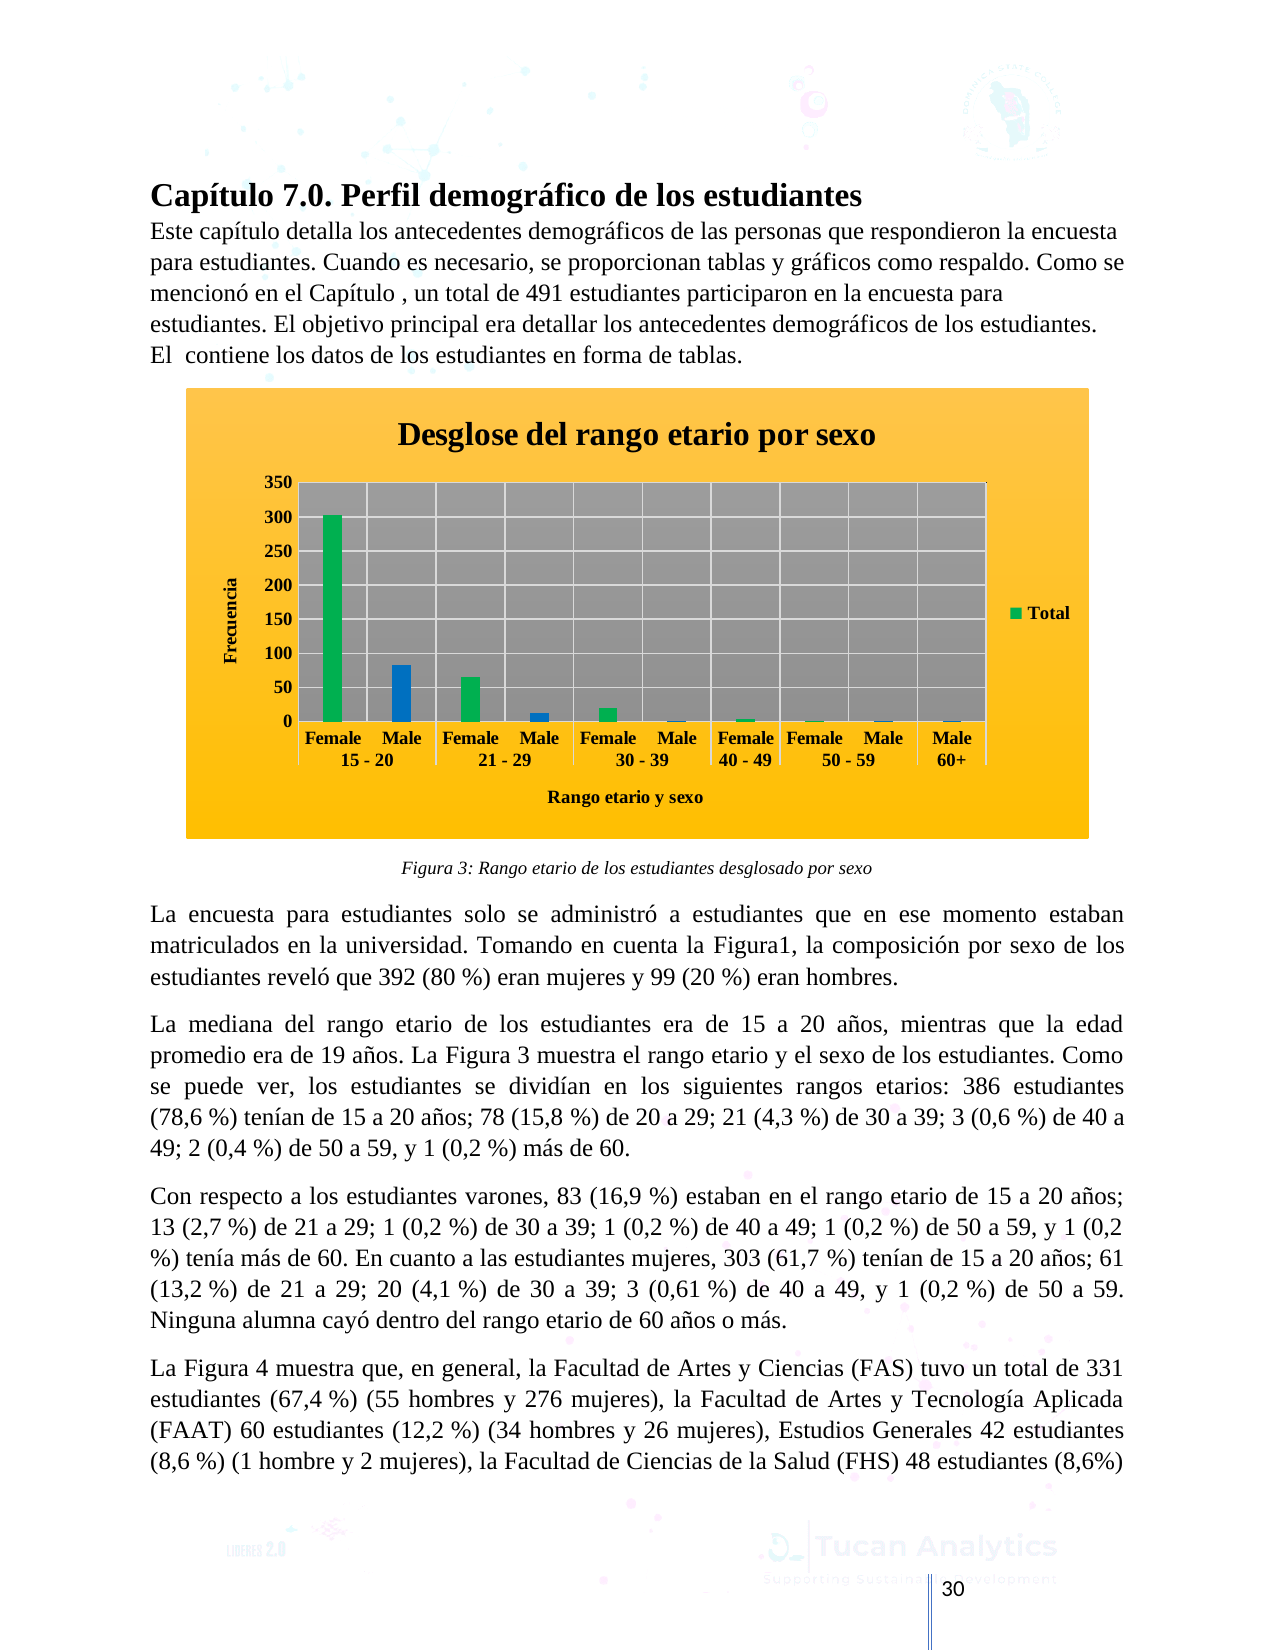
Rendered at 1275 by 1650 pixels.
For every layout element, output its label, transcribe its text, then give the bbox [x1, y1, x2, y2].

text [150, 1353, 1125, 1475]
text La encuesta para estudiantes solo se administró a estudiantes que en ese momento estaban matriculados en la universidad. Tomando en cuenta la Figura1, la composición por sexo de los estudiantes reveló que 392 (80 %) eran mujeres y 99 (20 %) eran hombres. [150, 899, 1125, 990]
text Figura 3: Rango etario de los estudiantes desglosado por sexo [150, 857, 1125, 879]
text Con respecto a los estudiantes varones, 83 (16,9 %) estaban en el rango etario de 15 a 20 años; 13 (2,7 %) de 21 a 29; 1 (0,2 %) de 30 a 39; 1 (0,2 %) de 40 a 49; 1 (0,2 %) de 50 a 59, y 1 (0,2 %) tenía más de 60. En cuanto a las estudiantes mujeres, 303 (61,7 %) tenían de 15 a 20 años; 61 (13,2 %) de 21 a 29; 20 (4,1 %) de 30 a 39; 3 (0,61 %) de 40 a 49, y 1 (0,2 %) de 50 a 59. Ninguna alumna cayó dentro del rango etario de 60 años o más. [150, 1181, 1125, 1334]
subtitle Capítulo 7.0. Perfil demográfico de los estudiantes [150, 175, 1125, 213]
text Este capítulo detalla los antecedentes demográficos de las personas que respondieron la encuesta para estudiantes. Cuando es necesario, se proporcionan tablas y gráficos como respaldo. Como se mencionó en el Capítulo 5.1 Participantes, un total de 491 estudiantes participaron en la encuesta para estudiantes. El objetivo principal era detallar los antecedentes demográficos de los estudiantes. El Anexo B contiene los datos de los estudiantes en forma de tablas. [150, 216, 1125, 369]
text La mediana del rango etario de los estudiantes era de 15 a 20 años, mientras que la edad promedio era de 19 años. La Figura 3 muestra el rango etario y el sexo de los estudiantes. Como se puede ver, los estudiantes se dividían en los siguientes rangos etarios: 386 estudiantes (78,6 %) tenían de 15 a 20 años; 78 (15,8 %) de 20 a 29; 21 (4,3 %) de 30 a 39; 3 (0,6 %) de 40 a 49; 2 (0,4 %) de 50 a 59, y 1 (0,2 %) más de 60. [150, 1009, 1125, 1162]
